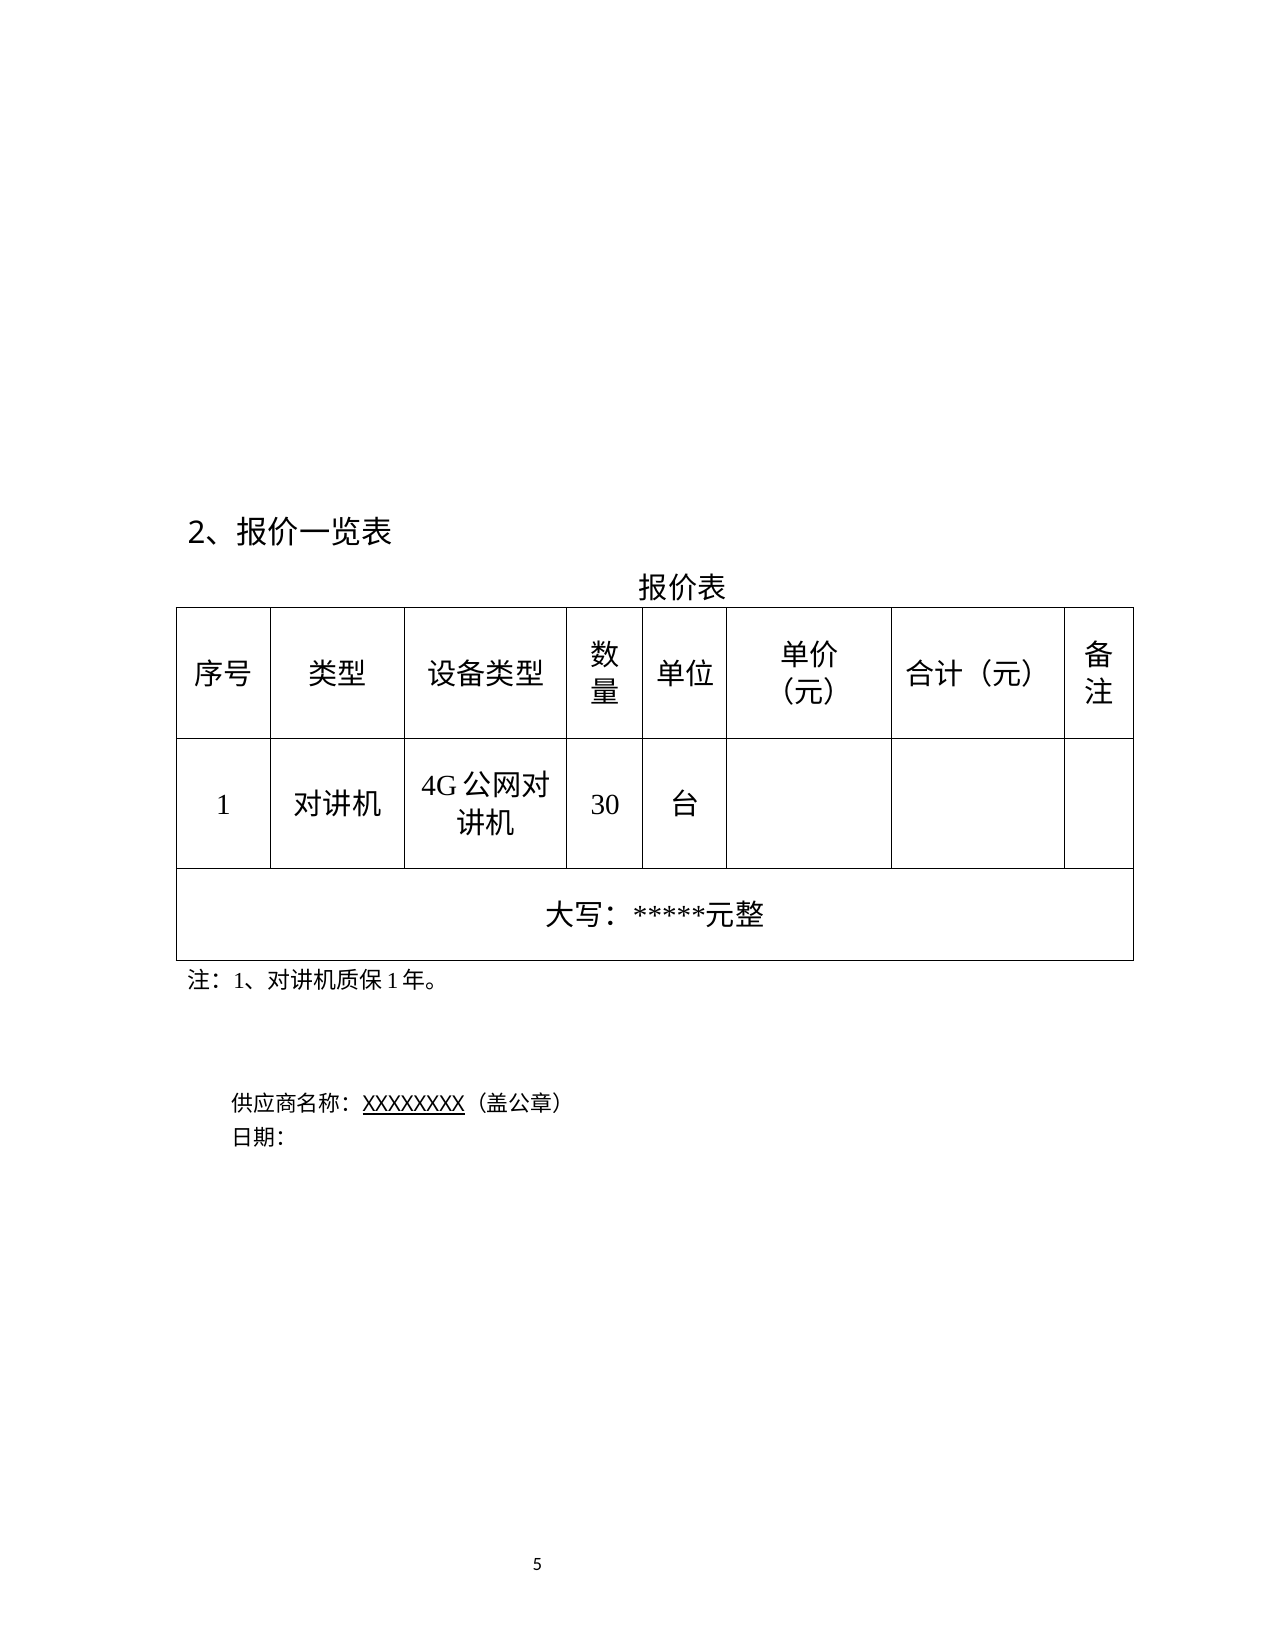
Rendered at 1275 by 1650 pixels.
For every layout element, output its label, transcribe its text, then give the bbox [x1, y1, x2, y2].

table_cell [727, 739, 891, 868]
table_header 设备类型 [405, 608, 566, 737]
text 日期： [187, 1120, 1178, 1151]
table_cell 大写：*****元整 [177, 869, 1133, 960]
table_cell 对讲机 [271, 739, 404, 868]
table_cell 30 [567, 739, 642, 868]
table_header 单价（元） [727, 608, 891, 737]
table_header 合计（元） [892, 608, 1064, 737]
table_cell 1 [177, 739, 270, 868]
table_cell 台 [643, 739, 726, 868]
text 供应商名称：XXXXXXXX（盖公章） [187, 1078, 1178, 1120]
table_header 数量 [567, 608, 642, 737]
text 报价表 [187, 565, 1178, 607]
table_header 类型 [271, 608, 404, 737]
list 2、报价一览表 [187, 507, 1178, 552]
table_cell [892, 739, 1064, 868]
table_header 备注 [1065, 608, 1133, 737]
table_cell 4G公网对讲机 [405, 739, 566, 868]
subtitle 注：1、对讲机质保1年。 [187, 961, 1178, 995]
table_cell [1065, 739, 1133, 868]
table_header 序号 [177, 608, 270, 737]
table_header 单位 [643, 608, 726, 737]
